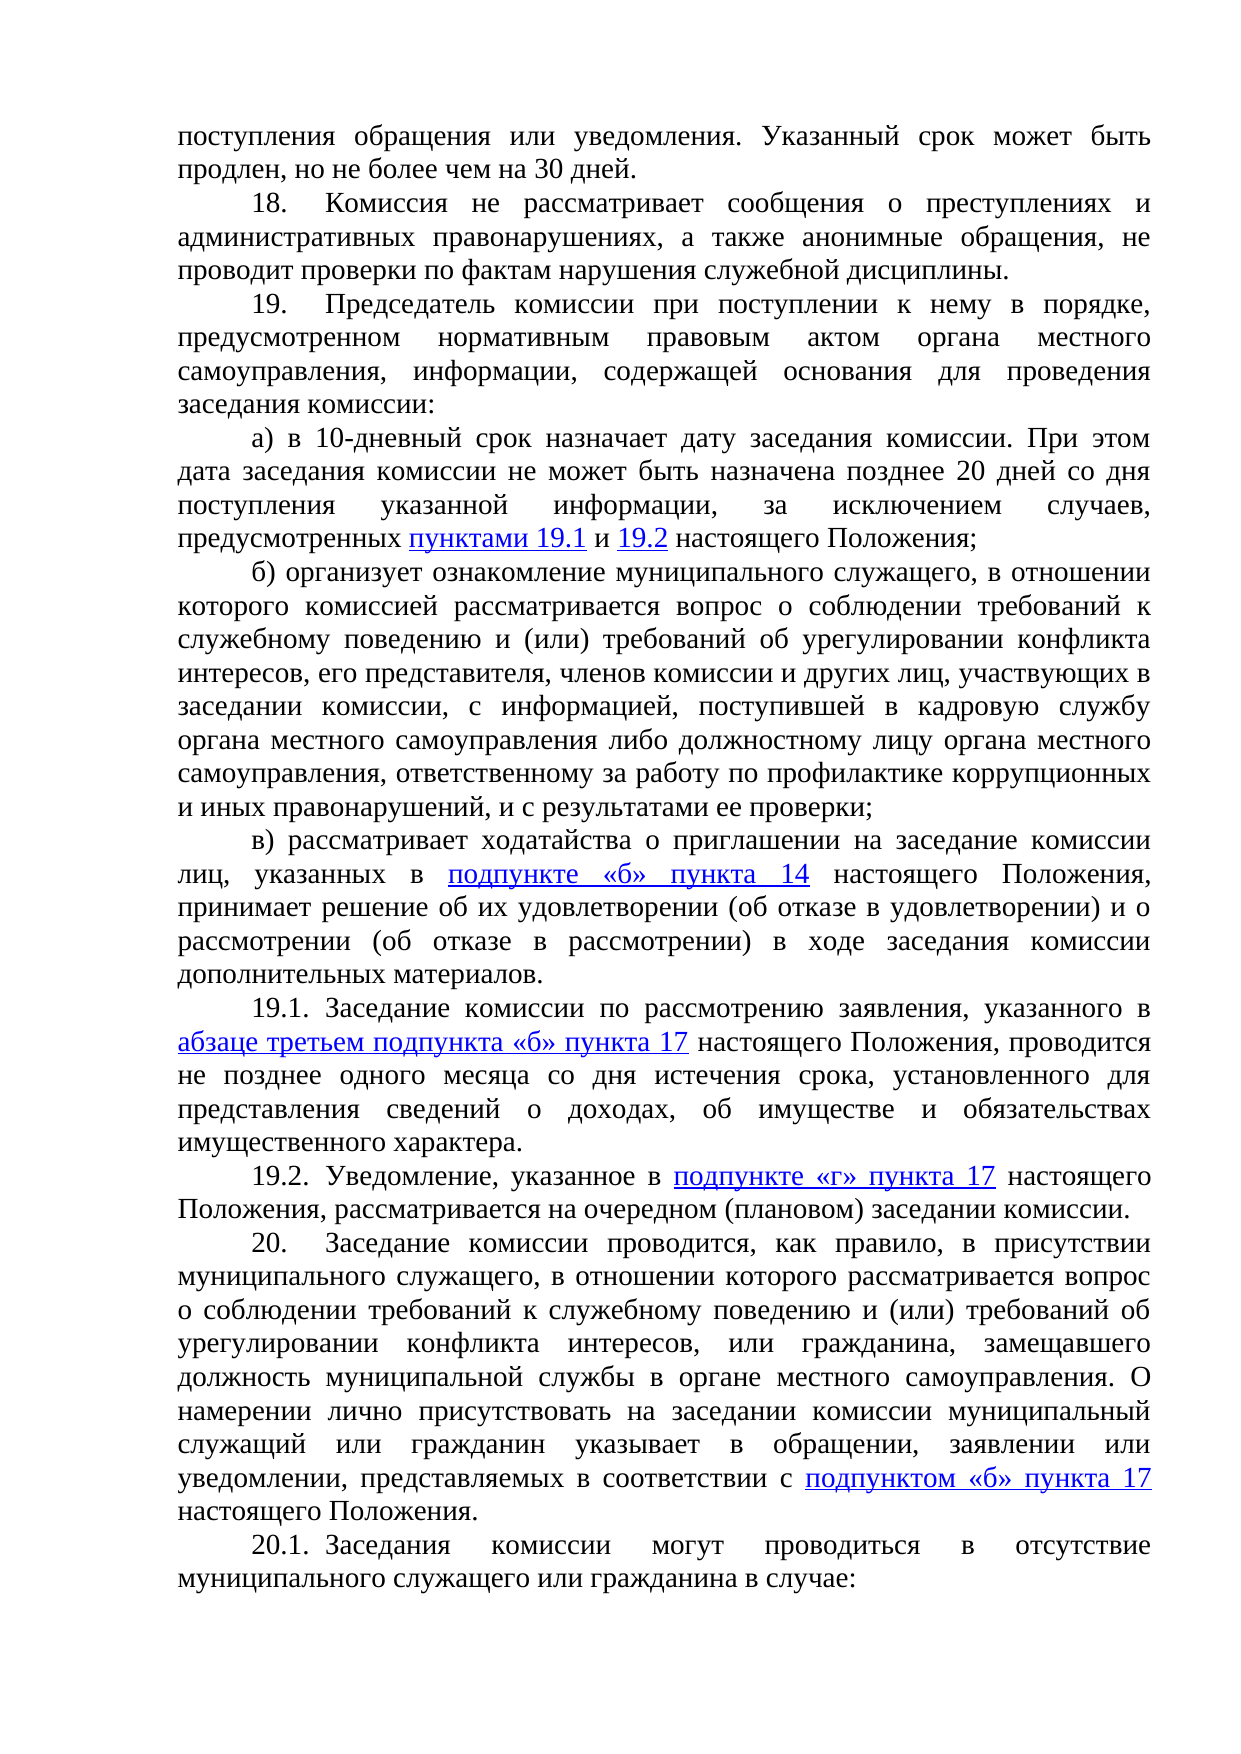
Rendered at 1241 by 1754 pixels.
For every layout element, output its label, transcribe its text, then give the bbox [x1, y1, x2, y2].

text б) организует ознакомление муниципального служащего, в отношении которого комиссией рассматривается вопрос о соблюдении требований к служебному поведению и (или) требований об урегулировании конфликта интересов, его представителя, членов комиссии и других лиц, участвующих в заседании комиссии, с информацией, поступившей в кадровую службу органа местного самоуправления либо должностному лицу органа местного самоуправления, ответственному за работу по профилактике коррупционных и иных правонарушений, и с результатами ее проверки; [177, 554, 1152, 822]
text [177, 118, 1152, 185]
text 19. Председатель комиссии при поступлении к нему в порядке, предусмотренном нормативным правовым актом органа местного самоуправления, информации, содержащей основания для проведения заседания комиссии: [177, 286, 1152, 420]
text 20.1. Заседания комиссии могут проводиться в отсутствие муниципального служащего или гражданина в случае: [177, 1527, 1152, 1594]
text а) в 10-дневный срок назначает дату заседания комиссии. При этом дата заседания комиссии не может быть назначена позднее 20 дней со дня поступления указанной информации, за исключением случаев, предусмотренных пунктами 19.1 и 19.2 настоящего Положения; [177, 420, 1152, 554]
text 18. Комиссия не рассматривает сообщения о преступлениях и административных правонарушениях, а также анонимные обращения, не проводит проверки по фактам нарушения служебной дисциплины. [177, 185, 1152, 286]
text 19.2. Уведомление, указанное в подпункте «г» пункта 17 настоящего Положения, рассматривается на очередном (плановом) заседании комиссии. [177, 1158, 1152, 1225]
text в) рассматривает ходатайства о приглашении на заседание комиссии лиц, указанных в подпункте «б» пункта 14 настоящего Положения, принимает решение об их удовлетворении (об отказе в удовлетворении) и о рассмотрении (об отказе в рассмотрении) в ходе заседания комиссии дополнительных материалов. [177, 822, 1152, 990]
text 19.1. Заседание комиссии по рассмотрению заявления, указанного в абзаце третьем подпункта «б» пункта 17 настоящего Положения, проводится не позднее одного месяца со дня истечения срока, установленного для представления сведений о доходах, об имуществе и обязательствах имущественного характера. [177, 990, 1152, 1158]
text 20. Заседание комиссии проводится, как правило, в присутствии муниципального служащего, в отношении которого рассматривается вопрос о соблюдении требований к служебному поведению и (или) требований об урегулировании конфликта интересов, или гражданина, замещавшего должность муниципальной службы в органе местного самоуправления. О намерении лично присутствовать на заседании комиссии муниципальный служащий или гражданин указывает в обращении, заявлении или уведомлении, представляемых в соответствии с подпунктом «б» пункта 17 настоящего Положения. [177, 1225, 1152, 1527]
